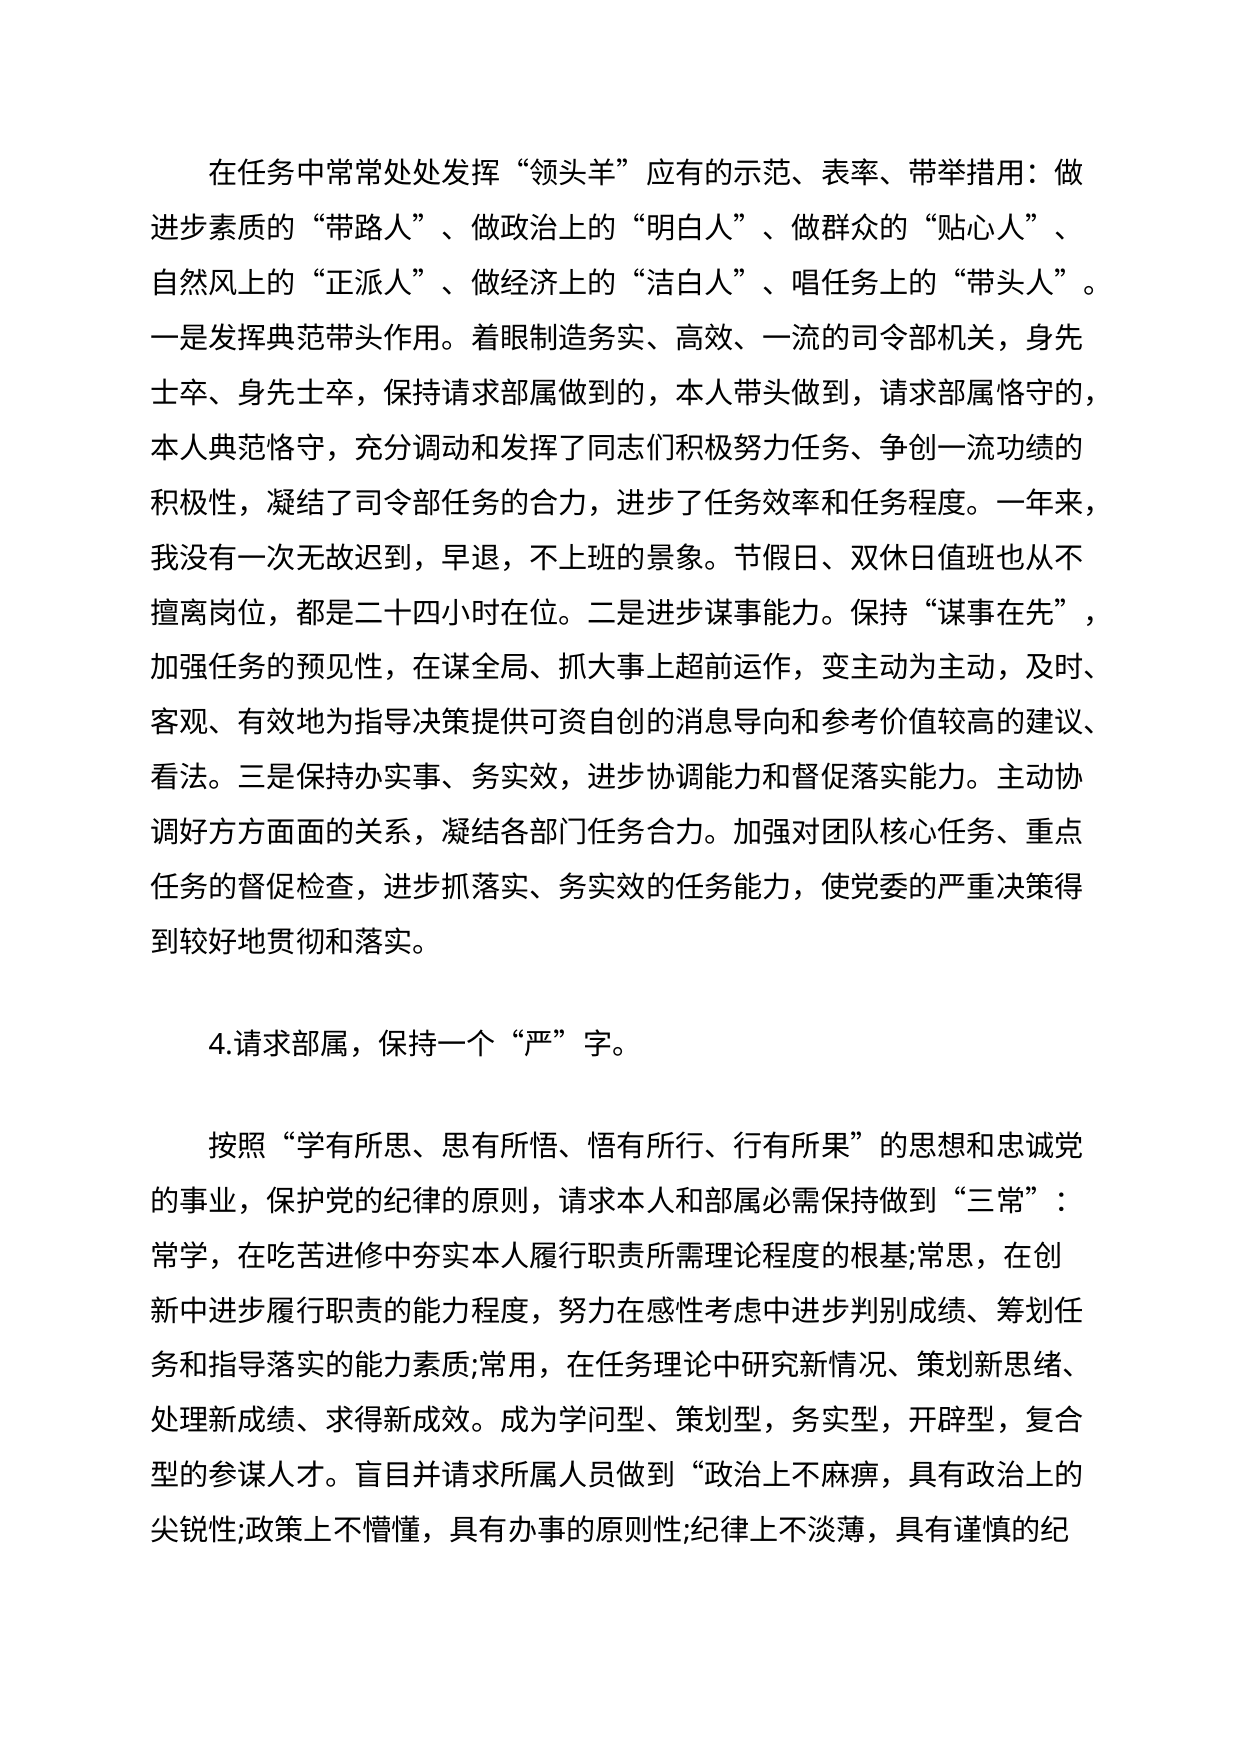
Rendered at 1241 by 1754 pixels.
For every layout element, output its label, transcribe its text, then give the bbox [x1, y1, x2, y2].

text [150, 1122, 1090, 1549]
text 在任务中常常处处发挥“领头羊”应有的示范、表率、带举措用：做进步素质的“带路人”、做政治上的“明白人”、做群众的“贴心人”、自然风上的“正派人”、做经济上的“洁白人”、唱任务上的“带头人”。一是发挥典范带头作用。着眼制造务实、高效、一流的司令部机关，身先士卒、身先士卒，保持请求部属做到的，本人带头做到，请求部属恪守的，本人典范恪守，充分调动和发挥了同志们积极努力任务、争创一流功绩的积极性，凝结了司令部任务的合力，进步了任务效率和任务程度。一年来，我没有一次无故迟到，早退，不上班的景象。节假日、双休日值班也从不擅离岗位，都是二十四小时在位。二是进步谋事能力。保持“谋事在先”，加强任务的预见性，在谋全局、抓大事上超前运作，变主动为主动，及时、客观、有效地为指导决策提供可资自创的消息导向和参考价值较高的建议、看法。三是保持办实事、务实效，进步协调能力和督促落实能力。主动协调好方方面面的关系，凝结各部门任务合力。加强对团队核心任务、重点任务的督促检查，进步抓落实、务实效的任务能力，使党委的严重决策得到较好地贯彻和落实。 [150, 150, 1090, 961]
text 4.请求部属，保持一个“严”字。 [150, 1020, 1090, 1063]
